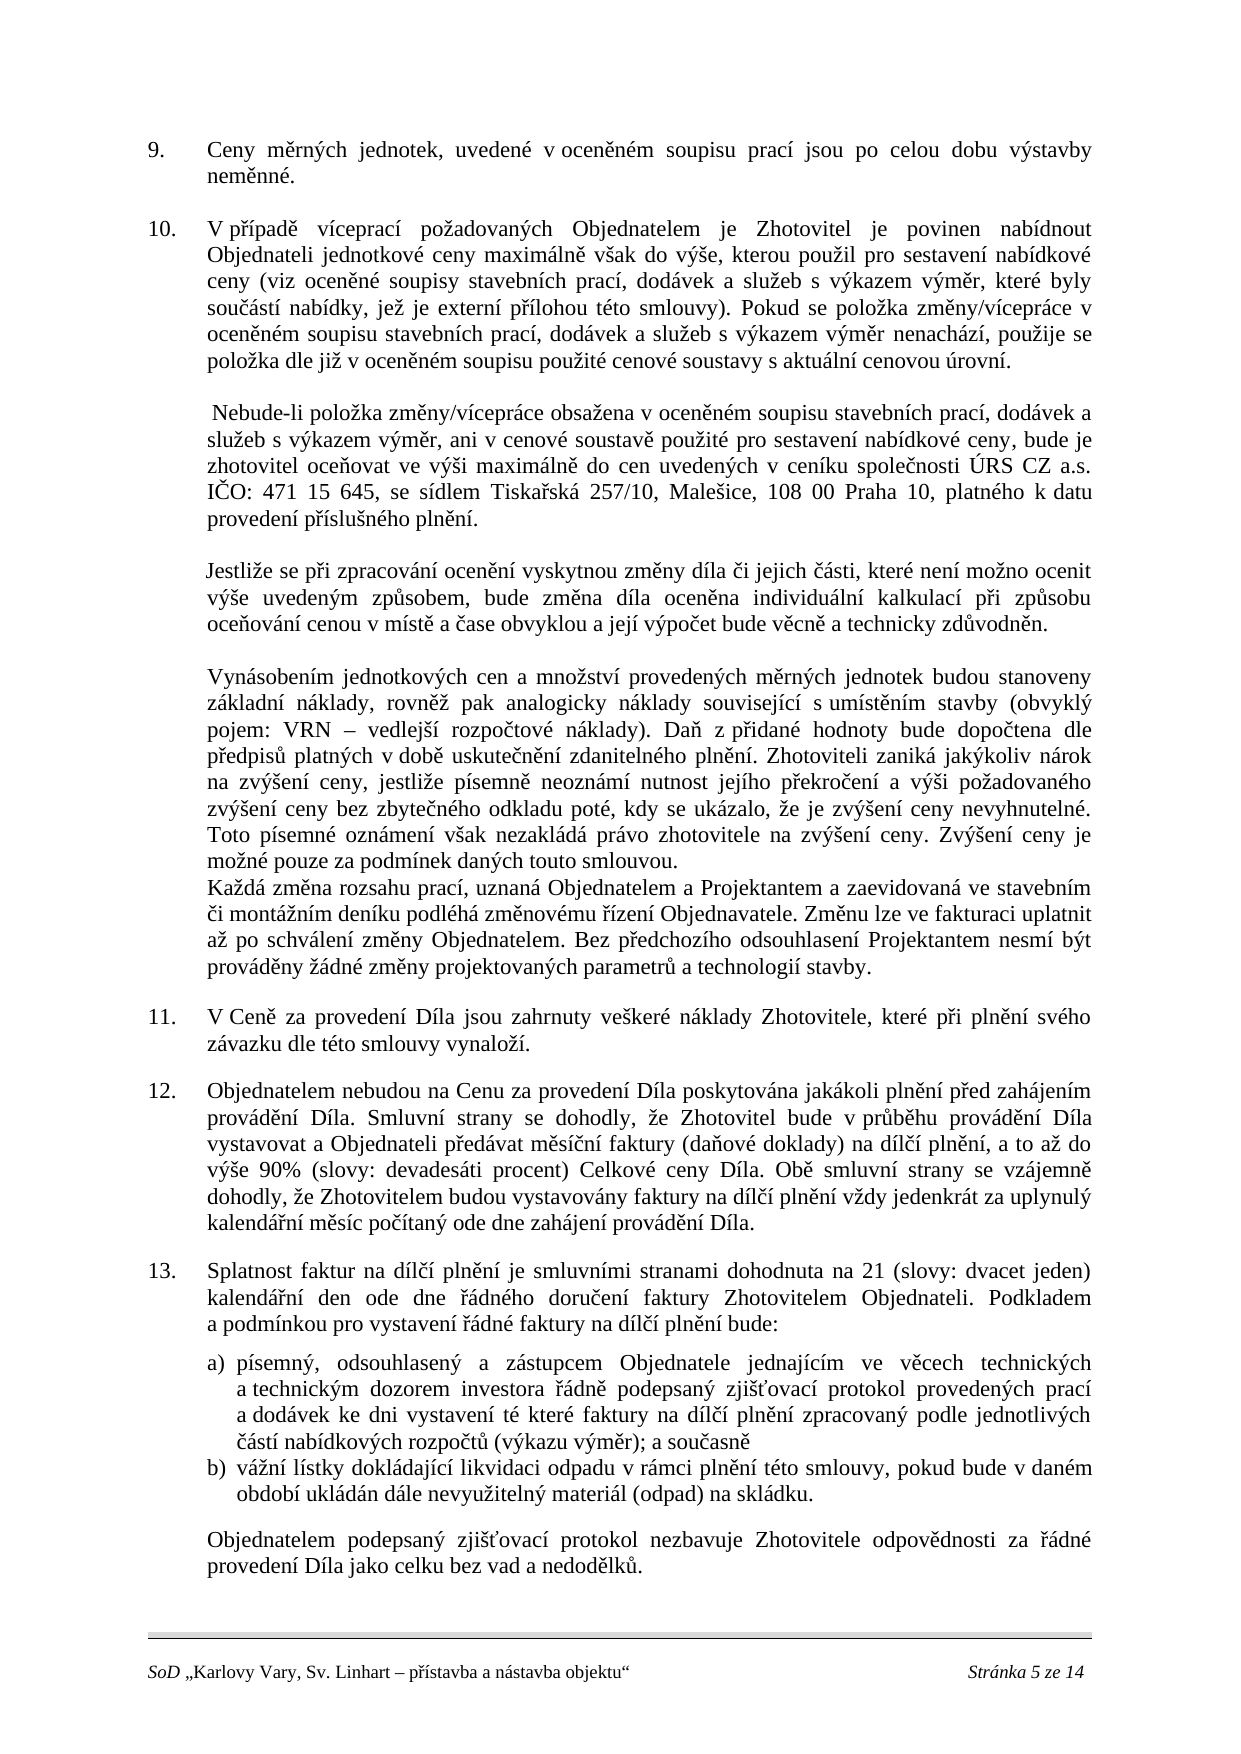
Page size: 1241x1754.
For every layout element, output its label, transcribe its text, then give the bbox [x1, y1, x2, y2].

list vážní lístky dokládající likvidaci odpadu v rámci plnění této smlouvy, pokud bude v daném období ukládán dále nevyužitelný materiál (odpad) na skládku. [207, 1454, 1092, 1507]
text Každá změna rozsahu prací, uznaná Objednatelem a Projektantem a zaevidovaná ve stavebním či montážním deníku podléhá změnovému řízení Objednavatele. Změnu lze ve fakturaci uplatnit až po schválení změny Objednatelem. Bez předchozího odsouhlasení Projektantem nesmí být prováděny žádné změny projektovaných parametrů a technologií stavby. [207, 874, 1092, 979]
list Ceny měrných jednotek, uvedené v oceněném soupisu prací jsou po celou dobu výstavby neměnné. [148, 136, 1092, 188]
list Objednatelem nebudou na Cenu za provedení Díla poskytována jakákoli plnění před zahájením provádění Díla. Smluvní strany se dohodly, že Zhotovitel bude v průběhu provádění Díla vystavovat a Objednateli předávat měsíční faktury (daňové doklady) na dílčí plnění, a to až do výše 90% (slovy: devadesáti procent) Celkové ceny Díla. Obě smluvní strany se vzájemně dohodly, že Zhotovitelem budou vystavovány faktury na dílčí plnění vždy jedenkrát za uplynulý kalendářní měsíc počítaný ode dne zahájení provádění Díla. [148, 1077, 1092, 1236]
list V Ceně za provedení Díla jsou zahrnuty veškeré náklady Zhotovitele, které při plnění svého závazku dle této smlouvy vynaloží. [148, 1003, 1092, 1056]
text Jestliže se při zpracování ocenění vyskytnou změny díla či jejich části, které není možno ocenit výše uvedeným způsobem, bude změna díla oceněna individuální kalkulací při způsobu oceňování cenou v místě a čase obvyklou a její výpočet bude věcně a technicky zdůvodněn. [192, 557, 1092, 637]
list Splatnost faktur na dílčí plnění je smluvními stranami dohodnuta na 21 (slovy: dvacet jeden) kalendářní den ode dne řádného doručení faktury Zhotovitelem Objednateli. Podkladem a podmínkou pro vystavení řádné faktury na dílčí plnění bude: [148, 1257, 1092, 1336]
list V případě víceprací požadovaných Objednatelem je Zhotovitel je povinen nabídnout Objednateli jednotkové ceny maximálně však do výše, kterou použil pro sestavení nabídkové ceny (viz oceněné soupisy stavebních prací, dodávek a služeb s výkazem výměr, které byly součástí nabídky, jež je externí přílohou této smlouvy). Pokud se položka změny/vícepráce v oceněném soupisu stavebních prací, dodávek a služeb s výkazem výměr nenachází, použije se položka dle již v oceněném soupisu použité cenové soustavy s aktuální cenovou úrovní. [148, 215, 1092, 373]
text Objednatelem podepsaný zjišťovací protokol nezbavuje Zhotovitele odpovědnosti za řádné provedení Díla jako celku bez vad a nedodělků. [207, 1526, 1092, 1579]
text Nebude-li položka změny/vícepráce obsažena v oceněném soupisu stavebních prací, dodávek a služeb s výkazem výměr, ani v cenové soustavě použité pro sestavení nabídkové ceny, bude je zhotovitel oceňovat ve výši maximálně do cen uvedených v ceníku společnosti ÚRS CZ a.s. IČO: 471 15 645, se sídlem Tiskařská 257/10, Malešice, 108 00 Praha 10, platného k datu provedení příslušného plnění. [192, 399, 1092, 531]
list písemný, odsouhlasený a zástupcem Objednatele jednajícím ve věcech technických a technickým dozorem investora řádně podepsaný zjišťovací protokol provedených prací a dodávek ke dni vystavení té které faktury na dílčí plnění zpracovaný podle jednotlivých částí nabídkových rozpočtů (výkazu výměr); a současně [207, 1349, 1092, 1454]
text Vynásobením jednotkových cen a množství provedených měrných jednotek budou stanoveny základní náklady, rovněž pak analogicky náklady související s umístěním stavby (obvyklý pojem: VRN – vedlejší rozpočtové náklady). Daň z přidané hodnoty bude dopočtena dle předpisů platných v době uskutečnění zdanitelného plnění. Zhotoviteli zaniká jakýkoliv nárok na zvýšení ceny, jestliže písemně neoznámí nutnost jejího překročení a výši požadovaného zvýšení ceny bez zbytečného odkladu poté, kdy se ukázalo, že je zvýšení ceny nevyhnutelné. Toto písemné oznámení však nezakládá právo zhotovitele na zvýšení ceny. Zvýšení ceny je možné pouze za podmínek daných touto smlouvou. [207, 663, 1092, 874]
